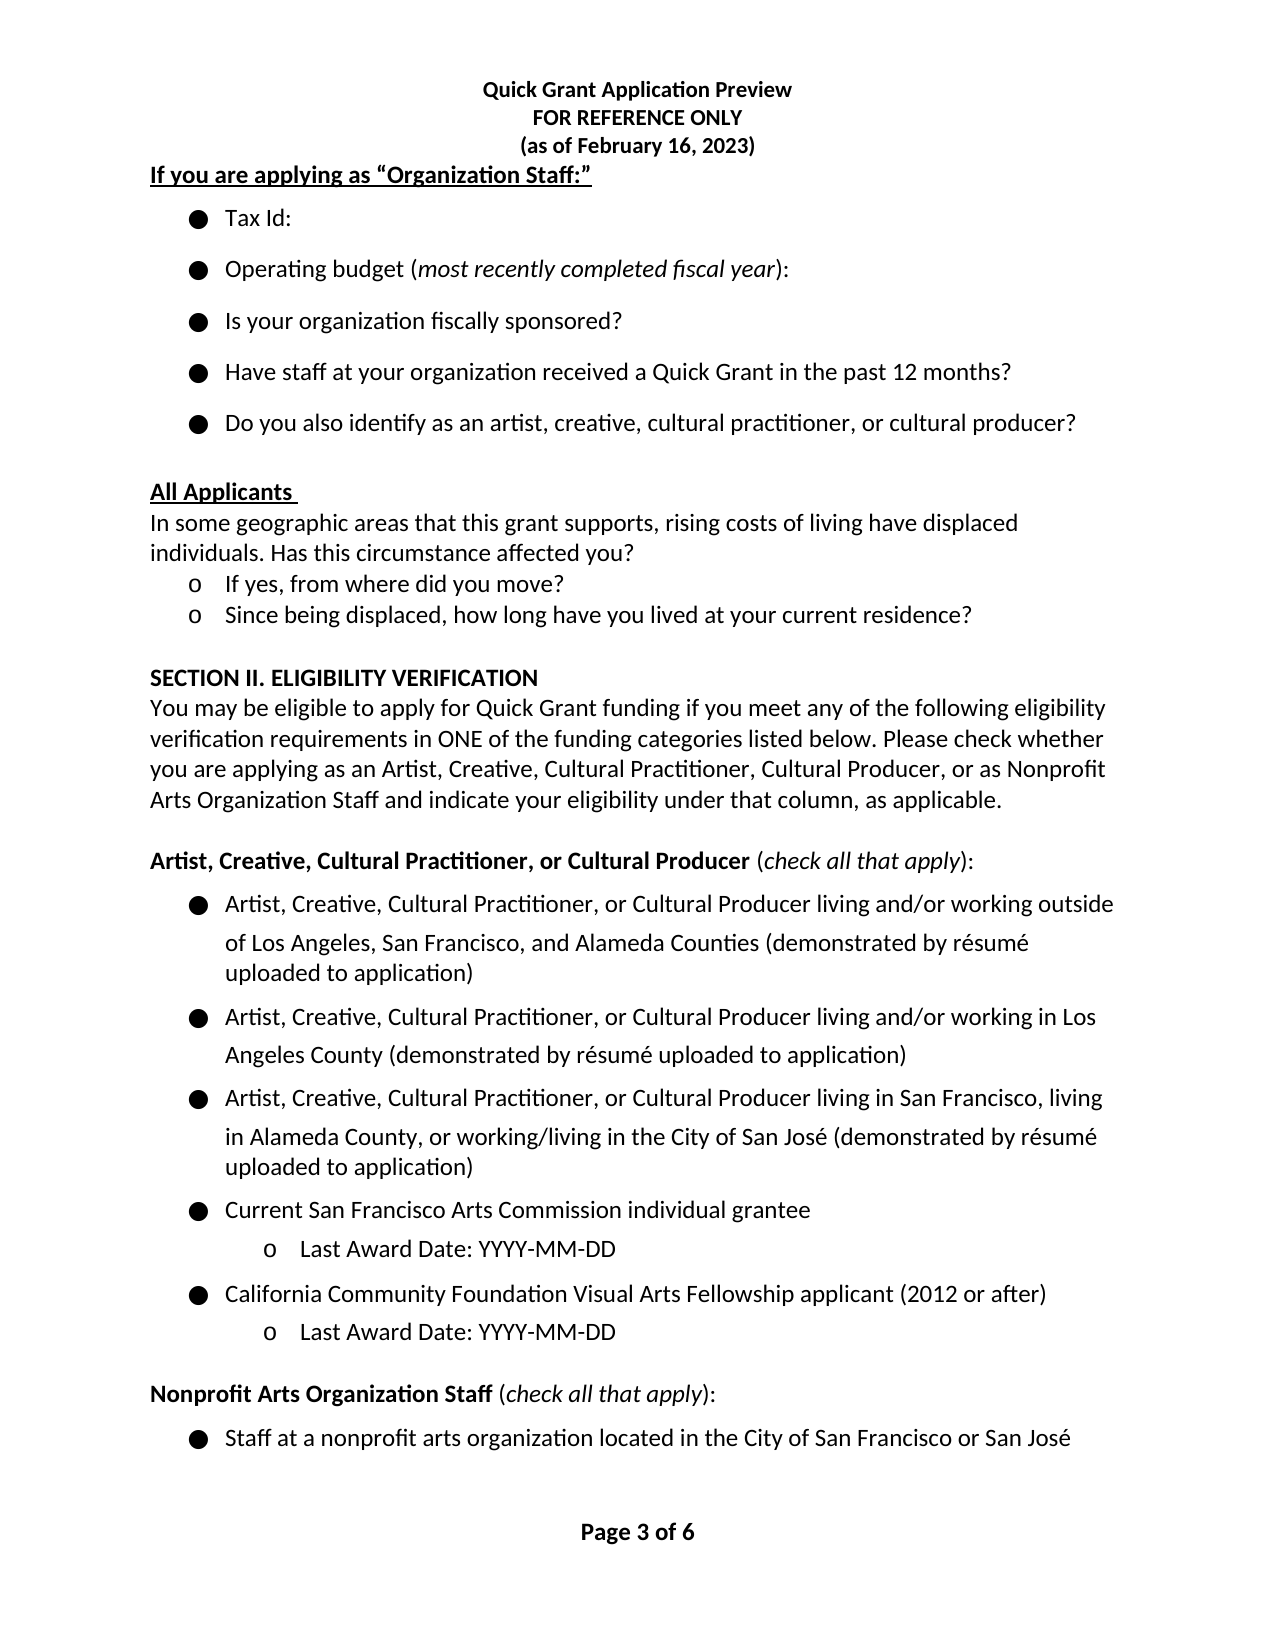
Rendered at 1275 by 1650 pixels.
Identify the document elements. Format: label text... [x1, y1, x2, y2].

text SECTION II. ELIGIBILITY VERIFICATION [150, 662, 1125, 692]
list Have staff at your organization received a Quick Grant in the past 12 months? [187, 343, 1125, 394]
list Tax Id: [187, 189, 1125, 241]
list Operating budget (most recently completed fiscal year): [187, 241, 1125, 292]
list Artist, Creative, Cultural Practitioner, or Cultural Producer living and/or working in Los Angeles County (demonstrated by résumé uploaded to application) [187, 988, 1125, 1070]
list Since being displaced, how long have you lived at your current residence? [187, 600, 1125, 631]
list Last Award Date: YYYY-MM-DD [262, 1233, 1125, 1265]
text If you are applying as “Organization Staff:” [150, 159, 1125, 189]
list Do you also identify as an artist, creative, cultural practitioner, or cultural producer? [187, 394, 1125, 446]
text You may be eligible to apply for Quick Grant funding if you meet any of the following eligibility verification requirements in ONE of the funding categories listed below. Please check whether you are applying as an Artist, Creative, Cultural Practitioner, Cultural Producer, or as Nonprofit Arts Organization Staff and indicate your eligibility under that column, as applicable. [150, 692, 1125, 814]
list Staff at a nonprofit arts organization located in the City of San Francisco or San José [187, 1409, 1125, 1460]
list Current San Francisco Arts Commission individual grantee [187, 1182, 1125, 1233]
list Artist, Creative, Cultural Practitioner, or Cultural Producer living in San Francisco, living in Alameda County, or working/living in the City of San José (demonstrated by résumé uploaded to application) [187, 1070, 1125, 1182]
text Nonprofit Arts Organization Staff (check all that apply): [150, 1378, 1125, 1409]
text All Applicants [150, 476, 1125, 507]
list Artist, Creative, Cultural Practitioner, or Cultural Producer living and/or working outside of Los Angeles, San Francisco, and Alameda Counties (demonstrated by résumé uploaded to application) [187, 876, 1125, 988]
text Artist, Creative, Cultural Practitioner, or Cultural Producer (check all that apply): [150, 845, 1125, 876]
list Last Award Date: YYYY-MM-DD [262, 1316, 1125, 1348]
text In some geographic areas that this grant supports, rising costs of living have displaced individuals. Has this circumstance affected you? [150, 507, 1125, 568]
list Is your organization fiscally sponsored? [187, 292, 1125, 343]
list California Community Foundation Visual Arts Fellowship applicant (2012 or after) [187, 1265, 1125, 1316]
list If yes, from where did you move? [187, 568, 1125, 600]
